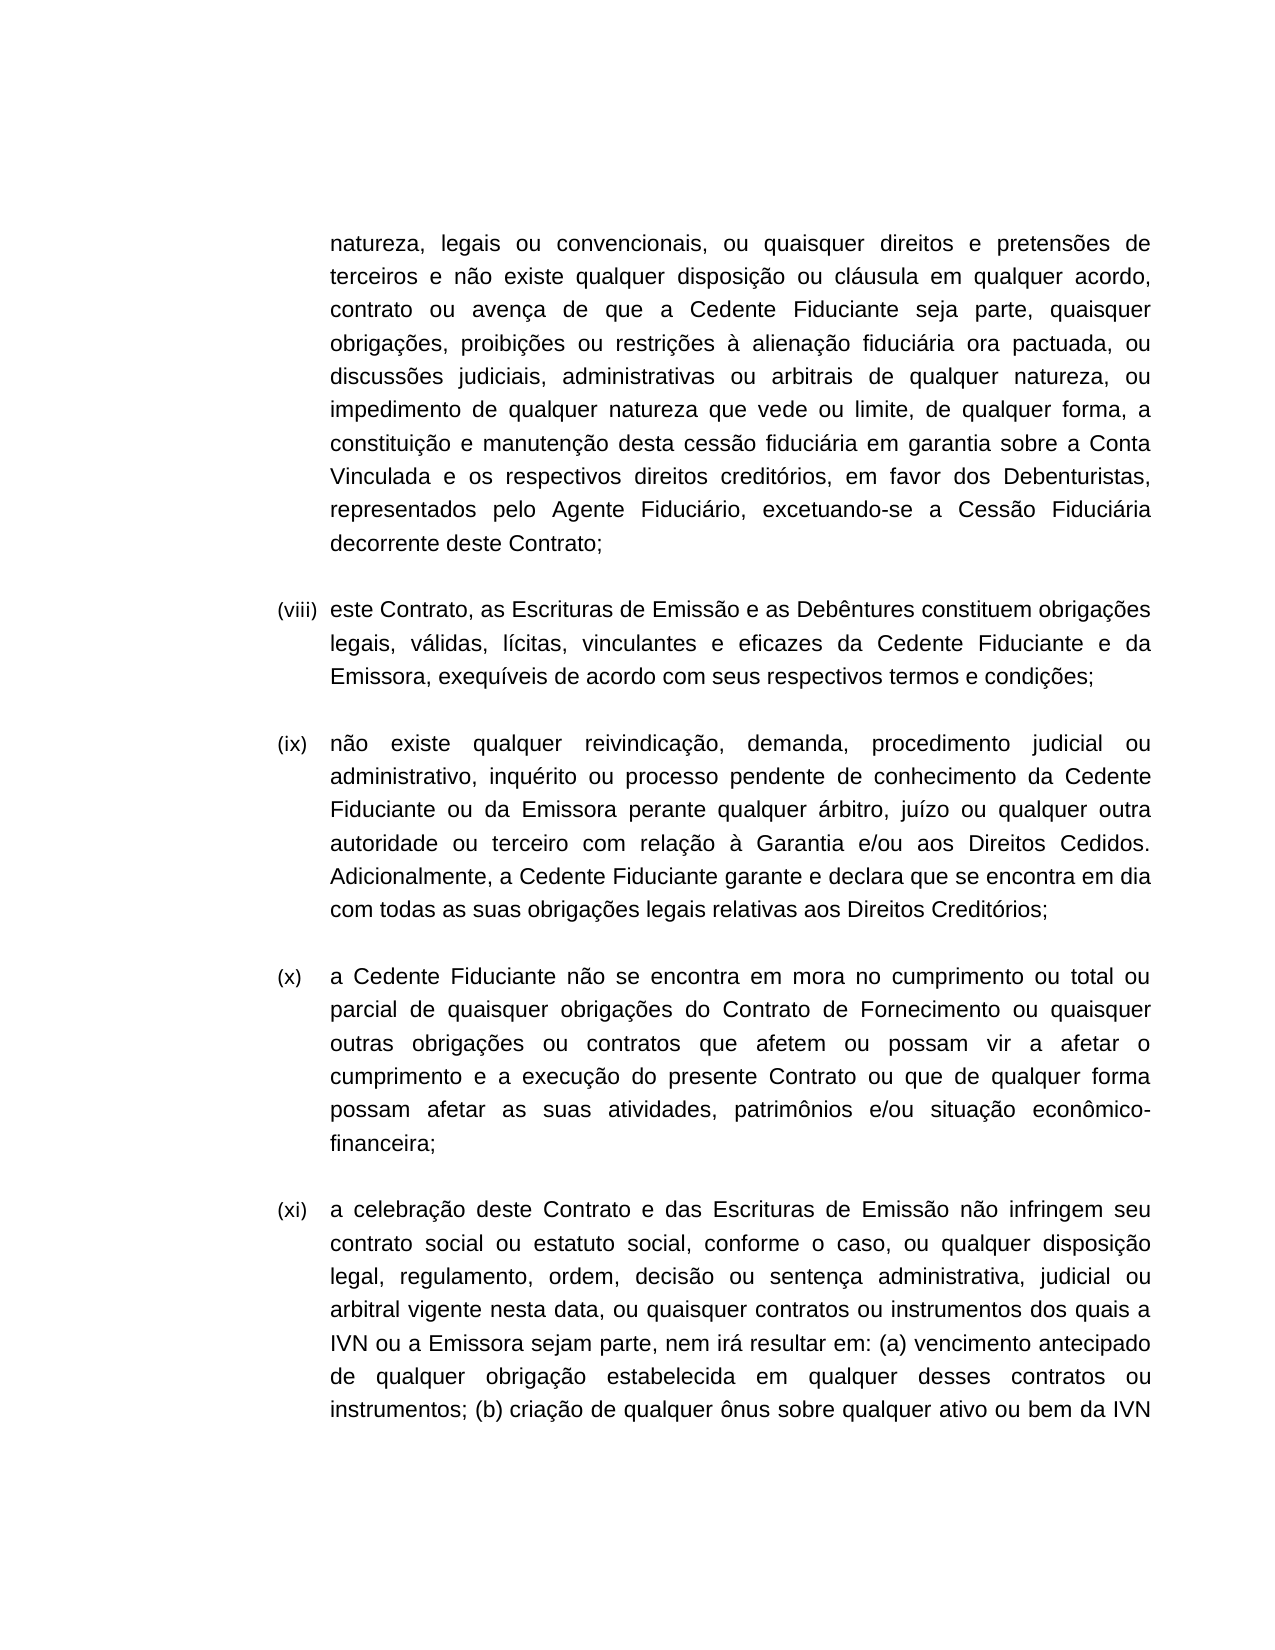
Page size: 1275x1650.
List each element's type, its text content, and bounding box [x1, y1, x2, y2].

list a Cedente Fiduciante não se encontra em mora no cumprimento ou total ou parcial de quaisquer obrigações do Contrato de Fornecimento ou quaisquer outras obrigações ou contratos que afetem ou possam vir a afetar o cumprimento e a execução do presente Contrato ou que de qualquer forma possam afetar as suas atividades, patrimônios e/ou situação econômico-financeira; [278, 958, 1152, 1158]
list este Contrato, as Escrituras de Emissão e as Debêntures constituem obrigações legais, válidas, lícitas, vinculantes e eficazes da Cedente Fiduciante e da Emissora, exequíveis de acordo com seus respectivos termos e condições; [278, 591, 1152, 691]
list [278, 224, 1152, 558]
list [278, 1191, 1152, 1424]
list não existe qualquer reivindicação, demanda, procedimento judicial ou administrativo, inquérito ou processo pendente de conhecimento da Cedente Fiduciante ou da Emissora perante qualquer árbitro, juízo ou qualquer outra autoridade ou terceiro com relação à Garantia e/ou aos Direitos Cedidos. Adicionalmente, a Cedente Fiduciante garante e declara que se encontra em dia com todas as suas obrigações legais relativas aos Direitos Creditórios; [278, 724, 1152, 924]
